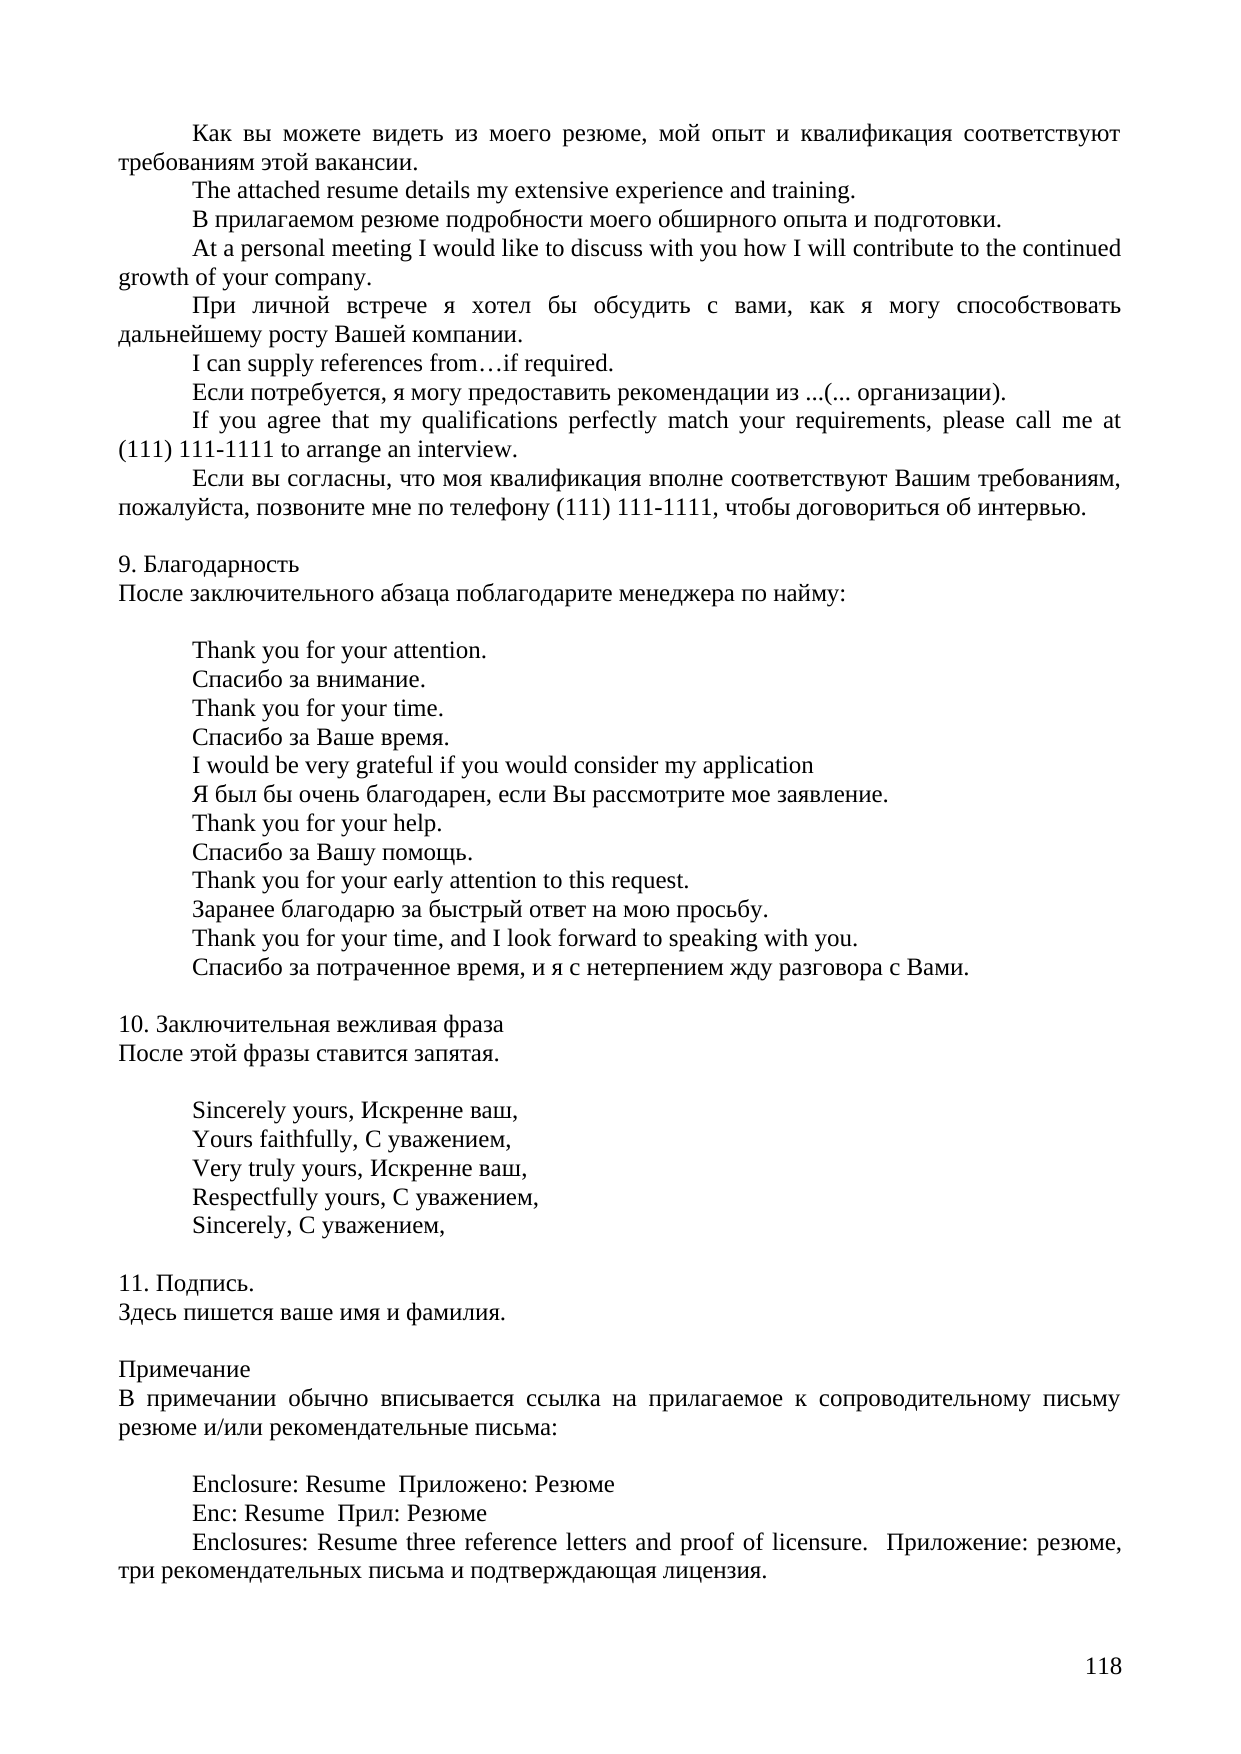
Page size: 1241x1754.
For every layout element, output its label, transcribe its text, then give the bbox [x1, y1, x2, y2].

text  Если потребуется, я могу предоставить рекомендации из ...(... организации). [118, 377, 1122, 406]
text  Thank you for your time, and I look forward to speaking with you. [118, 923, 1122, 952]
text  If you agree that my qualifications perfectly match your requirements, please call me at (111) 111-1111 to arrange an interview. [118, 406, 1122, 463]
text  Thank you for your early attention to this request. [118, 866, 1122, 894]
text  Спасибо за внимание. [118, 664, 1122, 693]
text  Я был бы очень благодарен, если Вы рассмотрите мое заявление. [118, 779, 1122, 808]
text После заключительного абзаца поблагодарите менеджера по найму: [118, 578, 1122, 607]
text  Thank you for your help. [118, 808, 1122, 837]
text  Как вы можете видеть из моего резюме, мой опыт и квалификация соответствуют требованиям этой вакансии. [118, 118, 1122, 176]
text  Enclosure: Resume Приложено: Резюме [118, 1469, 1122, 1498]
text В примечании обычно вписывается ссылка на прилагаемое к сопроводительному письму резюме и/или рекомендательные письма: [118, 1383, 1122, 1441]
text  Спасибо за Вашу помощь. [118, 837, 1122, 866]
text  Enclosures: Resume three reference letters and proof of licensure. Приложение: резюме, три рекомендательных письма и подтверждающая лицензия. [118, 1527, 1122, 1584]
text  Sincerely, С уважением, [118, 1211, 1122, 1239]
text  Спасибо за Ваше время. [118, 722, 1122, 751]
text  Respectfully yours, С уважением, [118, 1182, 1122, 1211]
text После этой фразы ставится запятая. [118, 1038, 1122, 1067]
text 10. Заключительная вежливая фраза [118, 1009, 1122, 1038]
text  I can supply references from…if required. [118, 348, 1122, 377]
text  Very truly yours, Искренне ваш, [118, 1153, 1122, 1182]
text 9. Благодарность [118, 549, 1122, 578]
text  I would be very grateful if you would consider my application [118, 751, 1122, 779]
text  Если вы согласны, что моя квалификация вполне соответствуют Вашим требованиям, пожалуйста, позвоните мне по телефону (111) 111-1111, чтобы договориться об интервью. [118, 463, 1122, 521]
text  Thank you for your attention. [118, 636, 1122, 664]
text  Yours faithfully, С уважением, [118, 1124, 1122, 1153]
text  The attached resume details my extensive experience and training. [118, 176, 1122, 204]
text  Спасибо за потраченное время, и я с нетерпением жду разговора с Вами. [118, 952, 1122, 981]
text  Заранее благодарю за быстрый ответ на мою просьбу. [118, 894, 1122, 923]
text  Enc: Resume Прил: Резюме [118, 1498, 1122, 1527]
text 11. Подпись. [118, 1268, 1122, 1297]
text  Thank you for your time. [118, 693, 1122, 722]
text  При личной встрече я хотел бы обсудить с вами, как я могу способствовать дальнейшему росту Вашей компании. [118, 291, 1122, 348]
text  Sincerely yours, Искренне ваш, [118, 1096, 1122, 1124]
text Примечание [118, 1354, 1122, 1383]
text  At a personal meeting I would like to discuss with you how I will contribute to the continued growth of your company. [118, 233, 1122, 291]
text  В прилагаемом резюме подробности моего обширного опыта и подготовки. [118, 204, 1122, 233]
text Здесь пишется ваше имя и фамилия. [118, 1297, 1122, 1326]
